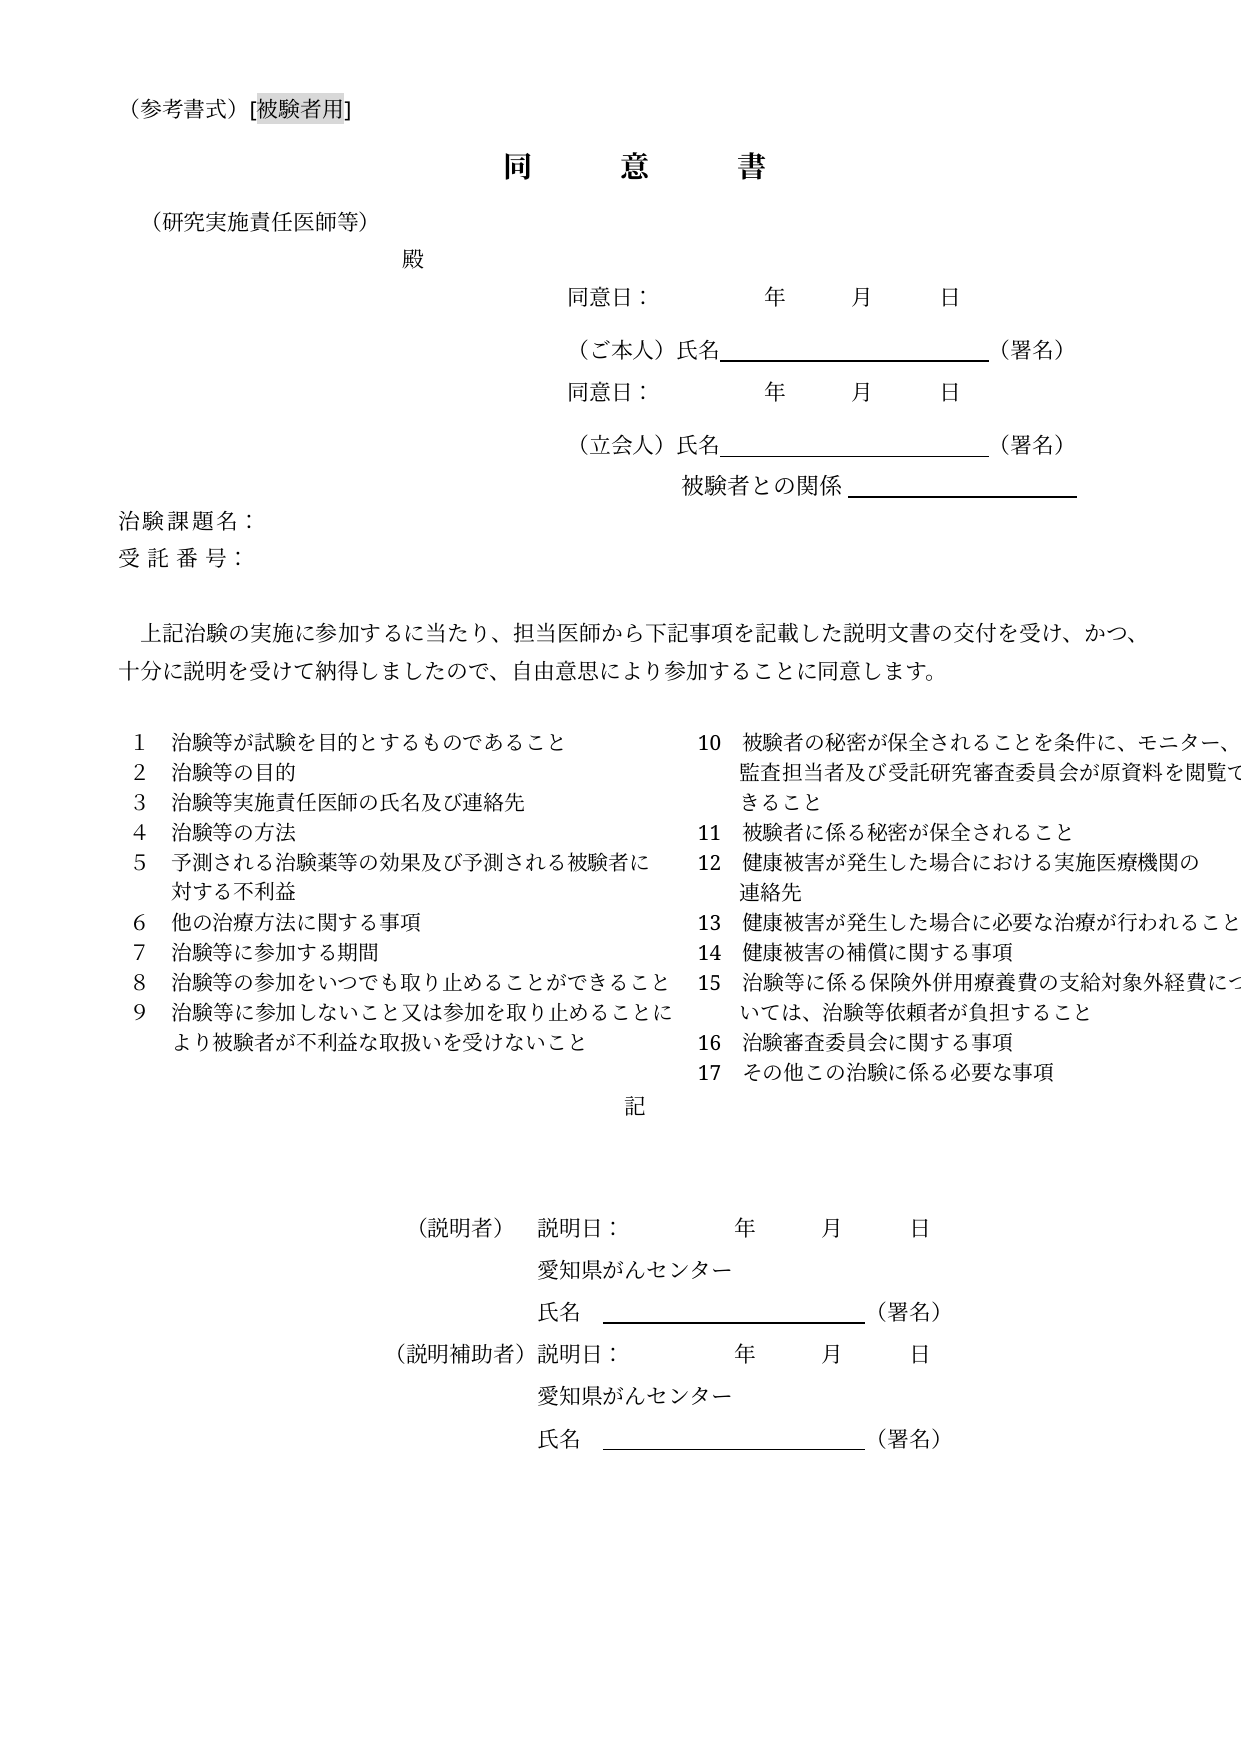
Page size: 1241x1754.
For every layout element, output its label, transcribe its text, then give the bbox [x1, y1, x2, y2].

text （説明補助者）説明日： 年 月 日 [384, 1334, 1152, 1372]
text 同意日： 年 月 日 [567, 277, 1152, 314]
text 同意日： 年 月 日 [567, 372, 1152, 410]
text （ご本人）氏名 （署名） [567, 330, 1152, 368]
table_cell 11 被験者に係る秘密が保全されること 12 健康被害が発生した場合における実施医療機関の 連絡先 [686, 816, 1240, 906]
text （立会人）氏名 （署名） [567, 426, 1152, 463]
text 愛知県がんセンター [384, 1377, 1152, 1414]
text 愛知県がんセンター [384, 1250, 1152, 1287]
text 治験課題名： [118, 501, 1152, 539]
text 上記治験の実施に参加するに当たり、担当医師から下記事項を記載した説明文書の交付を受け、かつ、十分に説明を受けて納得しましたので、自由意思により参加することに同意します。 [118, 614, 1152, 689]
table_cell 13 健康被害が発生した場合に必要な治療が行われること 14 健康被害の補償に関する事項 [686, 906, 1240, 966]
text （説明者） 説明日： 年 月 日 [384, 1208, 1152, 1245]
text 受託番号： [118, 539, 1152, 576]
text 同 意 書 [118, 127, 1152, 202]
text 殿 [118, 239, 1152, 277]
table_cell ４ 治験等の方法 ５ 予測される治験薬等の効果及び予測される被験者に 対する不利益 [118, 816, 686, 906]
table_header １ 治験等が試験を目的とするものであること ２ 治験等の目的 ３ 治験等実施責任医師の氏名及び連絡先 [118, 726, 686, 816]
table_cell ６ 他の治療方法に関する事項 ７ 治験等に参加する期間 [118, 906, 686, 966]
table_header 10 被験者の秘密が保全されることを条件に、モニター、 監査担当者及び受託研究審査委員会が原資料を閲覧できること [686, 726, 1240, 816]
text （研究実施責任医師等） [118, 202, 1152, 239]
table_cell ８ 治験等の参加をいつでも取り止めることができること ９ 治験等に参加しないこと又は参加を取り止めることにより被験者が不利益な取扱いを受けないこと [118, 966, 686, 1087]
text 氏名 （署名） [384, 1292, 1152, 1330]
text （参考書式）[被験者用] [118, 89, 1152, 127]
text 氏名 （署名） [384, 1419, 1152, 1456]
table_cell 15 治験等に係る保険外併用療養費の支給対象外経費については、治験等依頼者が負担すること 16 治験審査委員会に関する事項 17 その他この治験に係る必要な事項 [686, 966, 1240, 1087]
subtitle 記 [118, 1087, 1152, 1124]
text 被験者との関係 [567, 468, 1152, 501]
